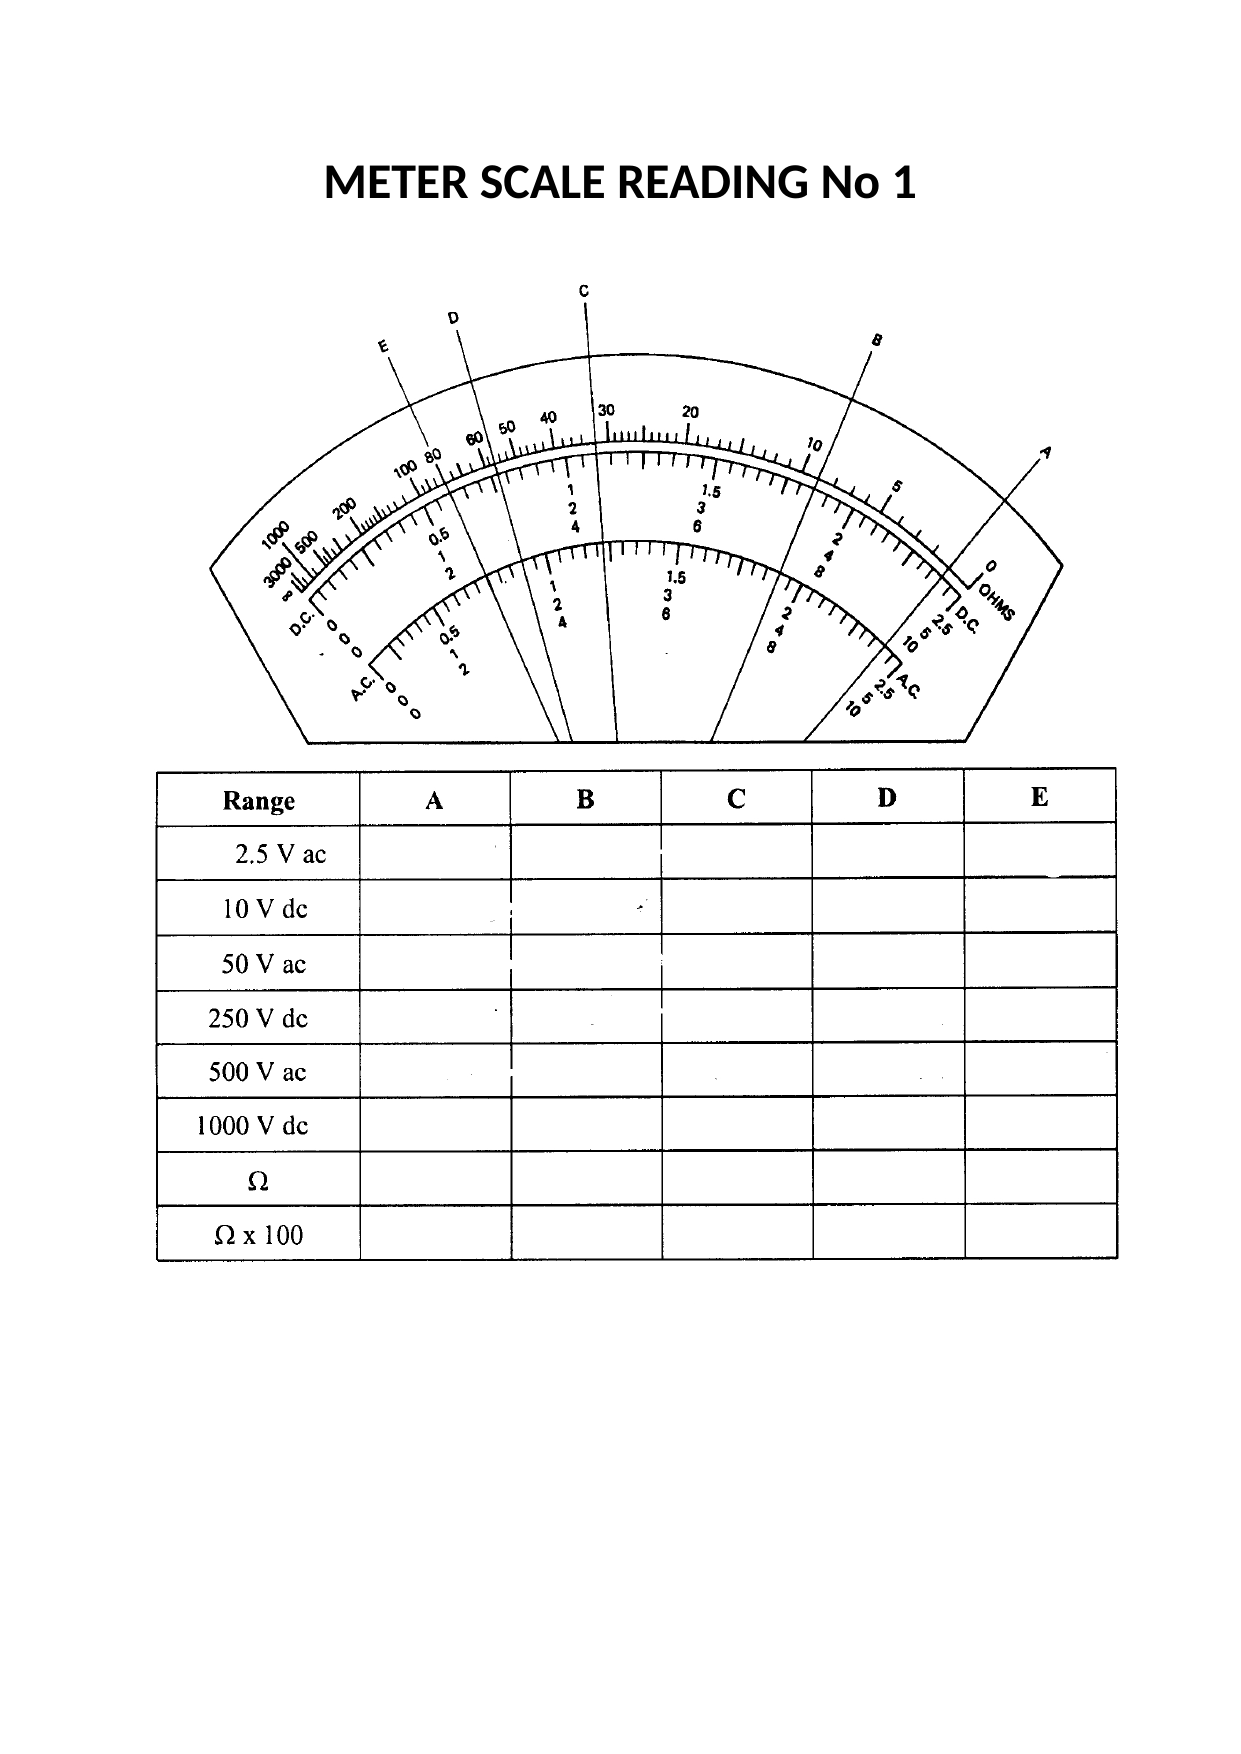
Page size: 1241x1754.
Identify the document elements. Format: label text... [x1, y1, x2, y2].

picture [68, 272, 1199, 1305]
text METER SCALE READING No 1 [150, 150, 1090, 211]
